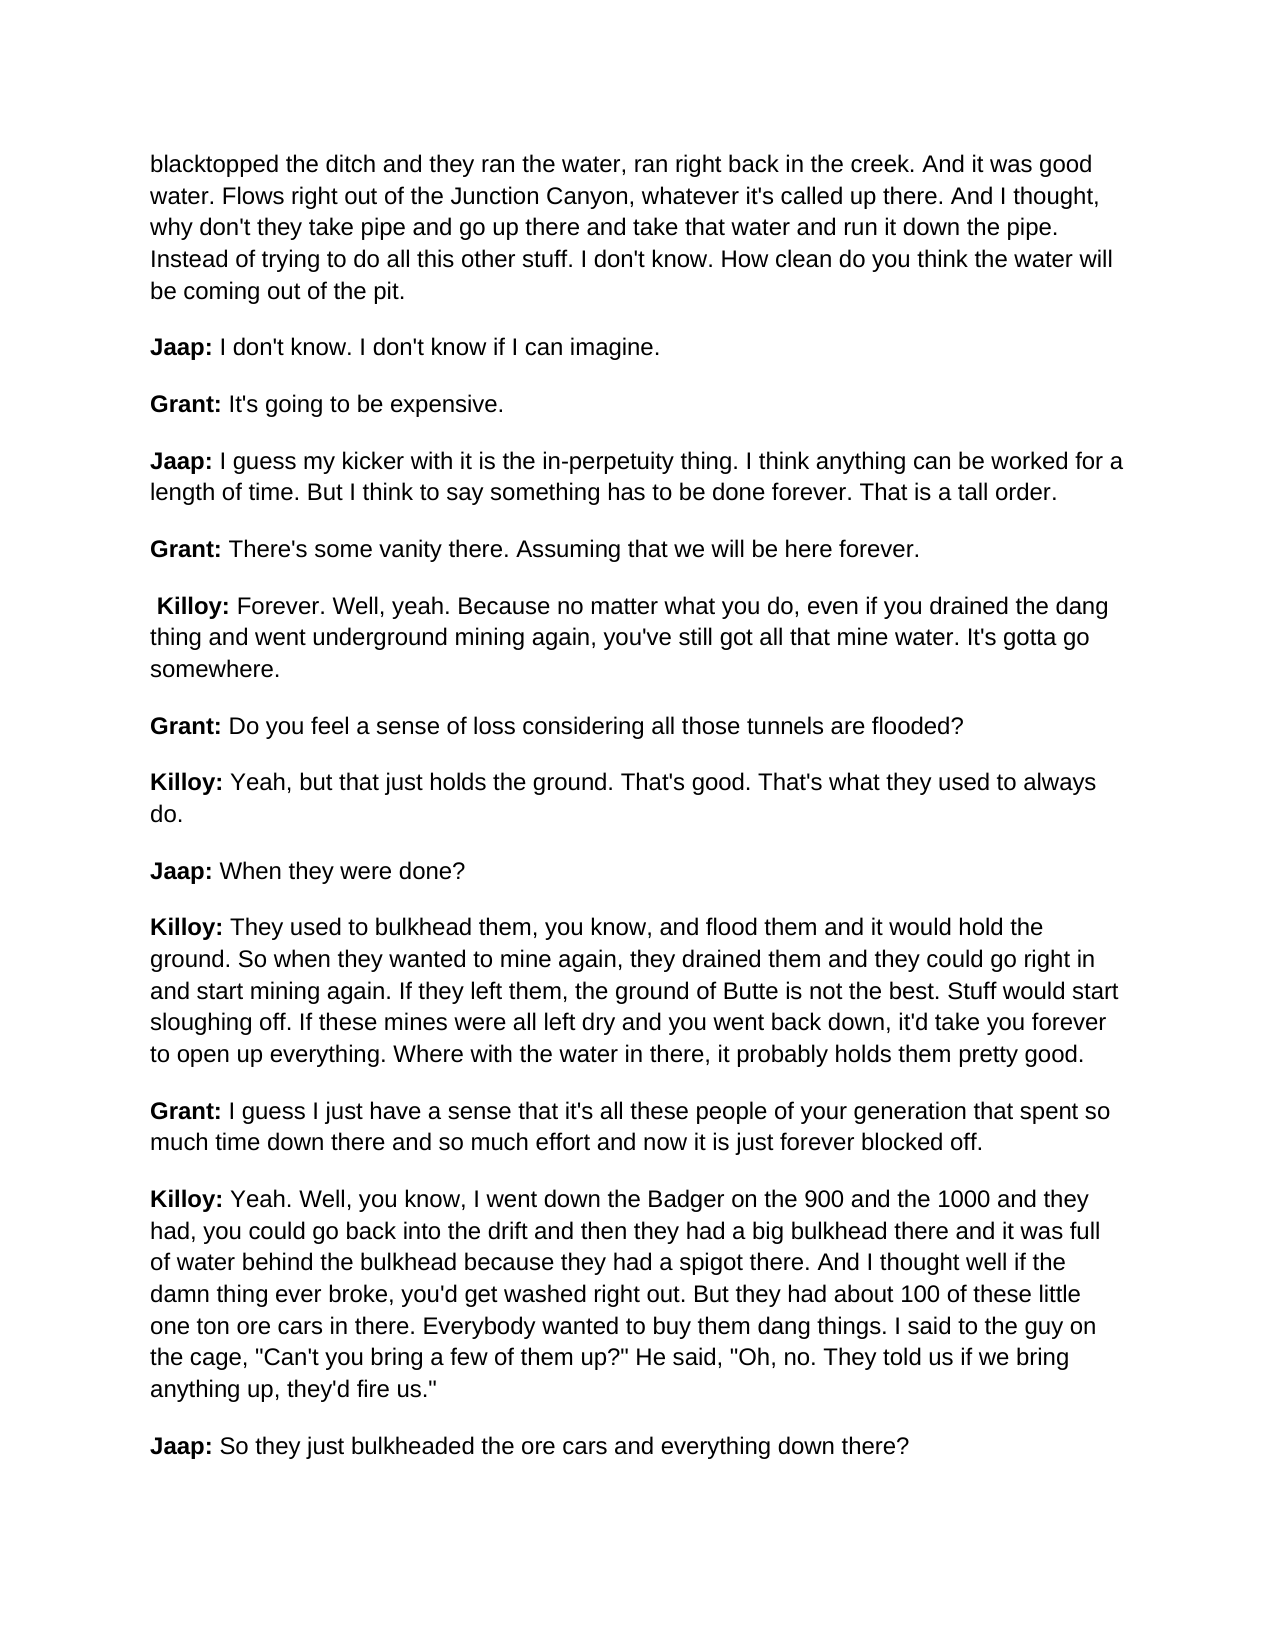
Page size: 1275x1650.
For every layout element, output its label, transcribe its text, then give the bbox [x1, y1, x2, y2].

text Grant: It's going to be expensive. [150, 390, 1125, 418]
text Jaap: So they just bulkheaded the ore cars and everything down there? [150, 1432, 1125, 1459]
text Jaap: When they were done? [150, 857, 1125, 884]
text Grant: I guess I just have a sense that it's all these people of your generation that spent so much time down there and so much effort and now it is just forever blocked off. [150, 1097, 1125, 1156]
text Killoy: Yeah, but that just holds the ground. That's good. That's what they used to always do. [150, 768, 1125, 828]
text Killoy: Yeah. Well, you know, I went down the Badger on the 900 and the 1000 and they had, you could go back into the drift and then they had a big bulkhead there and it was full of water behind the bulkhead because they had a spigot there. And I thought well if the damn thing ever broke, you'd get washed right out. But they had about 100 of these little one ton ore cars in there. Everybody wanted to buy them dang things. I said to the guy on the cage, "Can't you bring a few of them up?" He said, "Oh, no. They told us if we bring anything up, they'd fire us." [150, 1185, 1125, 1403]
text Jaap: I guess my kicker with it is the in-perpetuity thing. I think anything can be worked for a length of time. But I think to say something has to be done forever. That is a tall order. [150, 447, 1125, 506]
text Killoy: Forever. Well, yeah. Because no matter what you do, even if you drained the dang thing and went underground mining again, you've still got all that mine water. It's gotta go somewhere. [150, 592, 1125, 683]
text Grant: There's some vanity there. Assuming that we will be here forever. [150, 535, 1125, 563]
text Jaap: I don't know. I don't know if I can imagine. [150, 333, 1125, 361]
text Killoy: They used to bulkhead them, you know, and flood them and it would hold the ground. So when they wanted to mine again, they drained them and they could go right in and start mining again. If they left them, the ground of Butte is not the best. Stuff would start sloughing off. If these mines were all left dry and you went back down, it'd take you forever to open up everything. Where with the water in there, it probably holds them pretty good. [150, 913, 1125, 1068]
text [150, 150, 1125, 304]
text Grant: Do you feel a sense of loss considering all those tunnels are flooded? [150, 712, 1125, 739]
